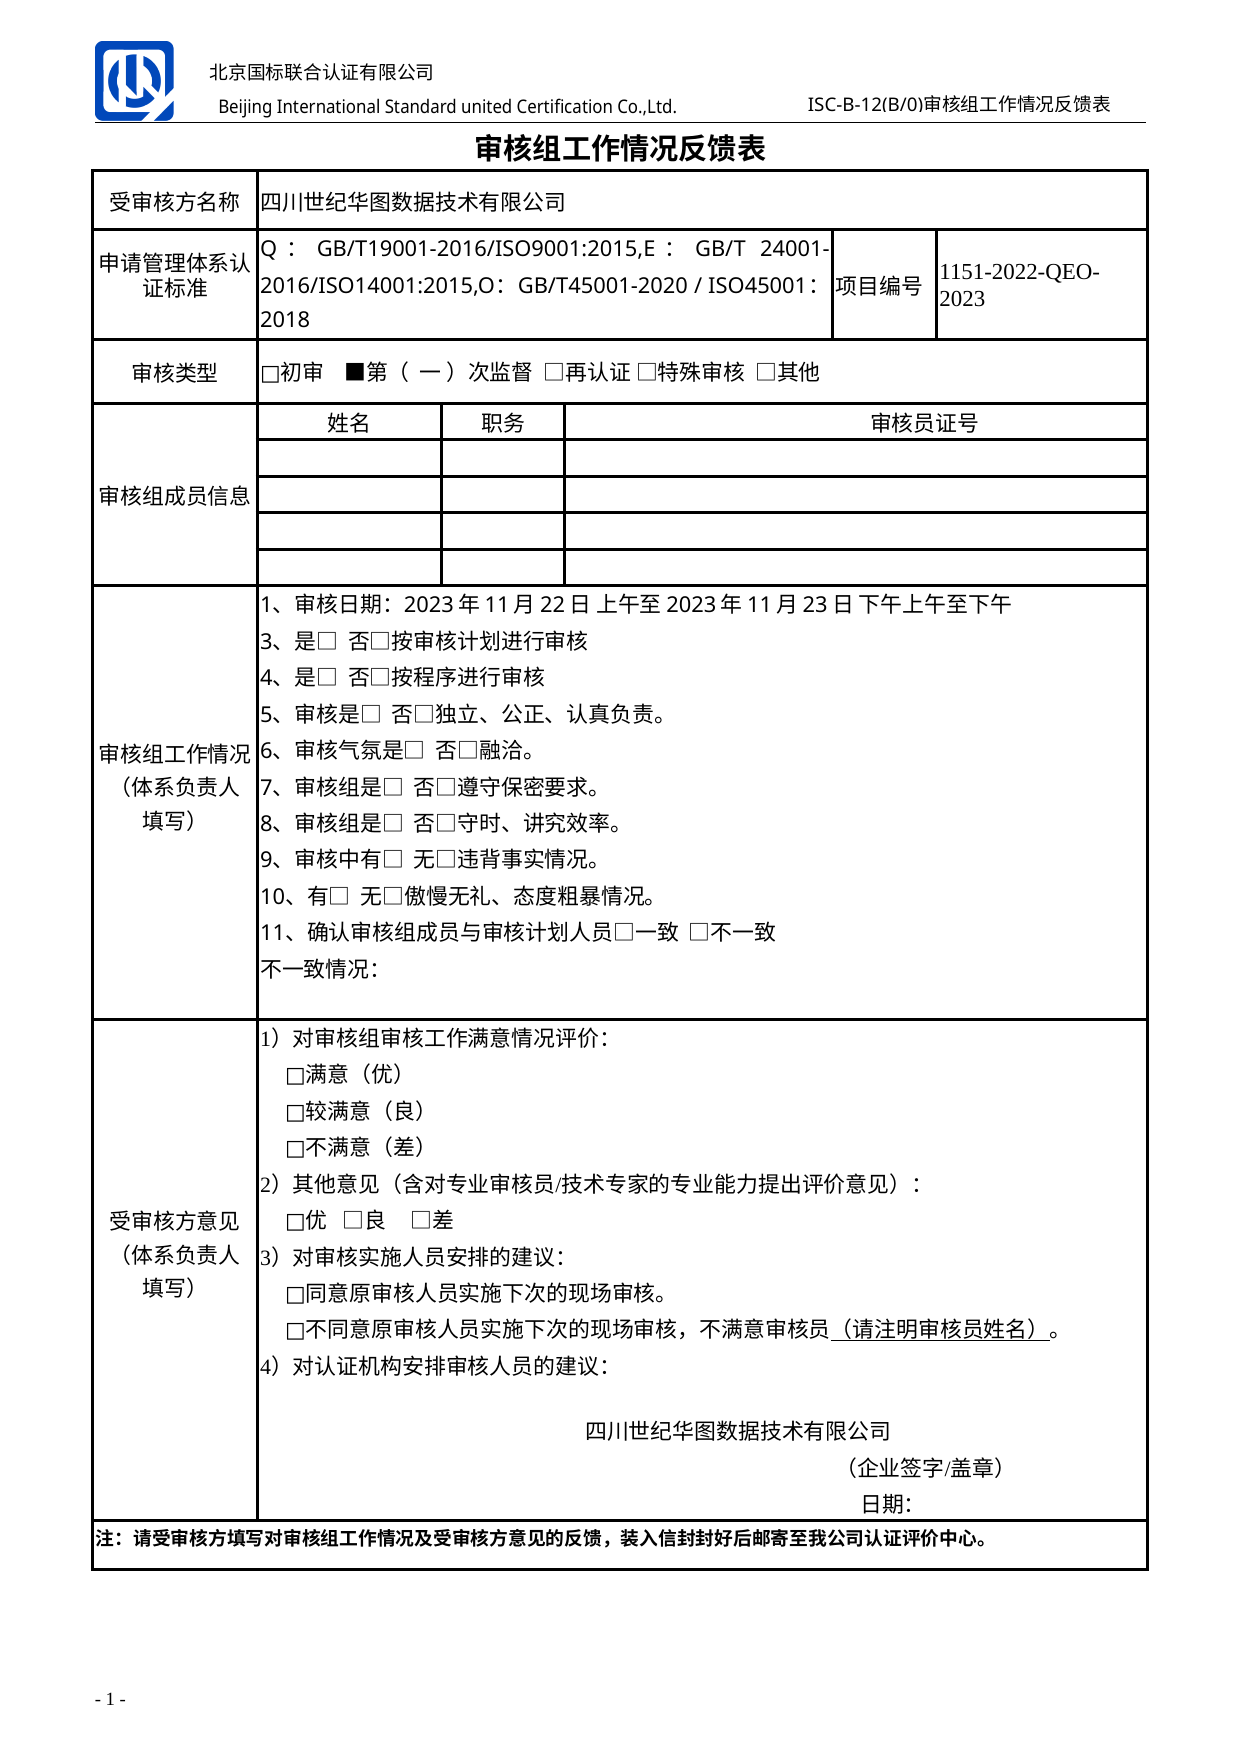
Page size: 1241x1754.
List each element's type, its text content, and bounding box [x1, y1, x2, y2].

table_header 四川世纪华图数据技术有限公司 [259, 172, 1146, 228]
table_cell 注：请受审核方填写对审核组工作情况及受审核方意见的反馈，装入信封封好后邮寄至我公司认证评价中心。 [94, 1522, 1146, 1568]
table_cell 审核类型 [94, 341, 256, 402]
table_cell 受审核方意见（体系负责人 填写） [94, 1021, 256, 1518]
table_cell 审核组工作情况（体系负责人 填写） [94, 587, 256, 1018]
table_cell 申请管理体系认证标准 [94, 231, 256, 338]
table_cell [566, 478, 1146, 511]
table_cell [443, 551, 563, 584]
table_cell 职务 [443, 405, 563, 438]
table_cell □初审 ■第（ 一 ）次监督 □再认证 □特殊审核 □其他 [259, 341, 1146, 402]
picture [95, 41, 174, 121]
table_cell 1、审核日期：2023年11月22日 上午至2023年11月23日 下午上午至下午 3、是□ 否□按审核计划进行审核 4、是□ 否□按程序进行审核 5、审核是□ 否□独立、公正、认真负责。 6、审核气氛是□ 否□融洽。 7、审核组是□ 否□遵守保密要求。 8、审核组是□ 否□守时、讲究效率。 9、审核中有□ 无□违背事实情况。 10、有□ 无□傲慢无礼、态度粗暴情况。 11、确认审核组成员与审核计划人员□一致 □不一致 不一致情况： [259, 587, 1146, 1018]
table_cell 审核员证号 [566, 405, 1146, 438]
table_cell [259, 478, 440, 511]
table_cell [443, 478, 563, 511]
table_cell [259, 514, 440, 548]
table_cell 姓名 [259, 405, 440, 438]
table_cell [566, 441, 1146, 475]
text 审核组工作情况反馈表 [94, 123, 1146, 169]
table_cell 项目编号 [834, 231, 935, 338]
table_cell [259, 441, 440, 475]
table_cell [566, 551, 1146, 584]
table_cell 1151-2022-QEO-2023 [938, 231, 1146, 338]
table_cell [443, 514, 563, 548]
table_cell [259, 551, 440, 584]
table_cell Q：GB/T19001-2016/ISO9001:2015,E：GB/T 24001-2016/ISO14001:2015,O：GB/T45001-2020 / ISO45001：2018 [259, 231, 831, 338]
table_cell 1）对审核组审核工作满意情况评价： □满意（优） □较满意（良） □不满意（差） 2）其他意见（含对专业审核员/技术专家的专业能力提出评价意见）： □优 □良 □差 3）对审核实施人员安排的建议： □同意原审核人员实施下次的现场审核。 □不同意原审核人员实施下次的现场审核，不满意审核员（请注明审核员姓名）。 4）对认证机构安排审核人员的建议： 四川世纪华图数据技术有限公司 （企业签字/盖章） 日期： [259, 1021, 1146, 1518]
table_cell [443, 441, 563, 475]
table_cell [566, 514, 1146, 548]
table_header 受审核方名称 [94, 172, 256, 228]
table_cell 审核组成员信息 [94, 405, 256, 584]
